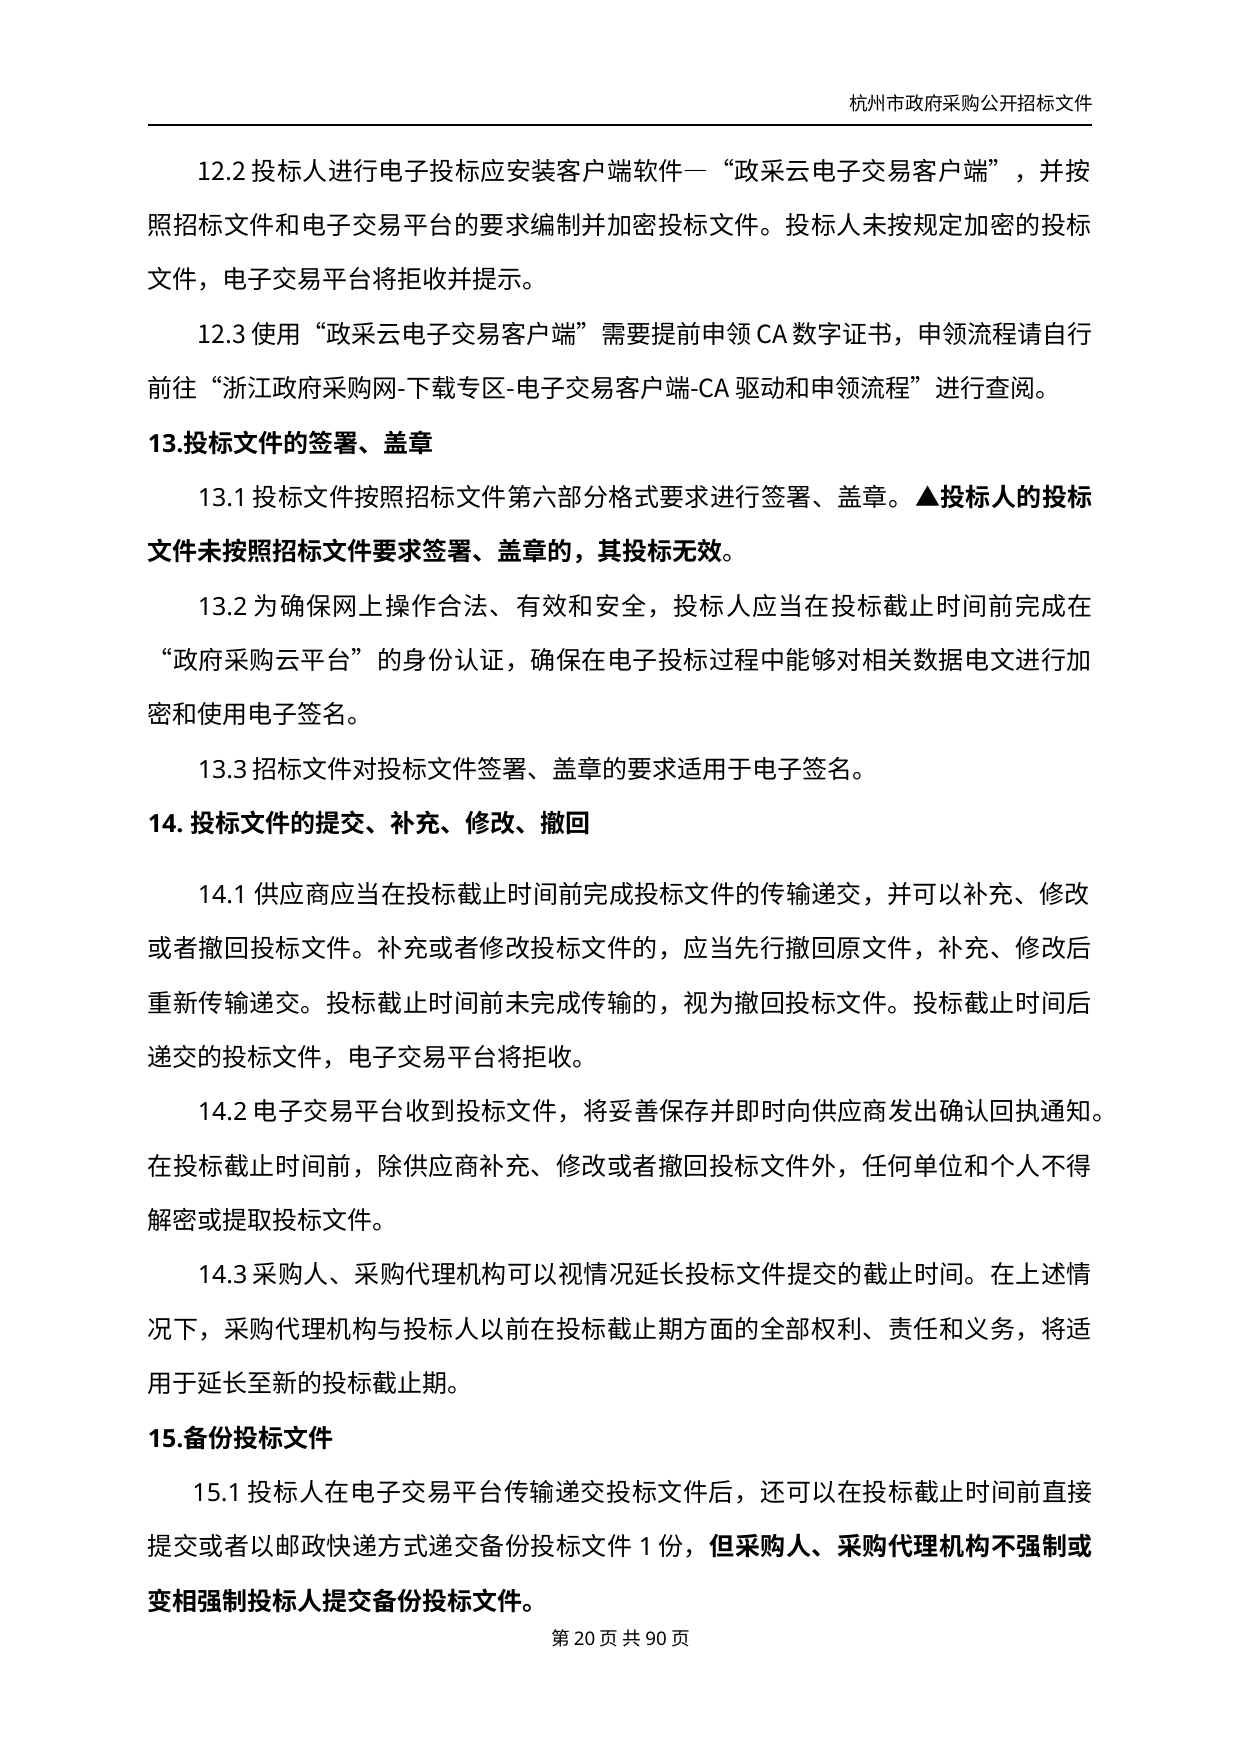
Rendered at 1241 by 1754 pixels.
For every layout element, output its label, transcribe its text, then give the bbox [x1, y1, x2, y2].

text 12.2投标人进行电子投标应安装客户端软件—“政采云电子交易客户端”，并按照招标文件和电子交易平台的要求编制并加密投标文件。投标人未按规定加密的投标文件，电子交易平台将拒收并提示。 [148, 151, 1092, 296]
text 13.3招标文件对投标文件签署、盖章的要求适用于电子签名。 [148, 749, 1092, 786]
text 14.1 供应商应当在投标截止时间前完成投标文件的传输递交，并可以补充、修改或者撤回投标文件。补充或者修改投标文件的，应当先行撤回原文件，补充、修改后重新传输递交。投标截止时间前未完成传输的，视为撤回投标文件。投标截止时间后递交的投标文件，电子交易平台将拒收。 [148, 874, 1092, 1074]
text 13.投标文件的签署、盖章 [148, 423, 1092, 459]
text 13.2为确保网上操作合法、有效和安全，投标人应当在投标截止时间前完成在“政府采购云平台”的身份认证，确保在电子投标过程中能够对相关数据电文进行加密和使用电子签名。 [148, 586, 1092, 731]
text 15.备份投标文件 [148, 1418, 1092, 1454]
text 14.3采购人、采购代理机构可以视情况延长投标文件提交的截止时间。在上述情况下，采购代理机构与投标人以前在投标截止期方面的全部权利、责任和义务，将适用于延长至新的投标截止期。 [148, 1255, 1092, 1400]
text 12.3使用“政采云电子交易客户端”需要提前申领CA数字证书，申领流程请自行前往“浙江政府采购网-下载专区-电子交易客户端-CA驱动和申领流程”进行查阅。 [148, 314, 1092, 405]
text 15.1投标人在电子交易平台传输递交投标文件后，还可以在投标截止时间前直接提交或者以邮政快递方式递交备份投标文件1份，但采购人、采购代理机构不强制或变相强制投标人提交备份投标文件。 [148, 1472, 1092, 1617]
text 14. 投标文件的提交、补充、修改、撤回 [148, 804, 1092, 840]
text 13.1投标文件按照招标文件第六部分格式要求进行签署、盖章。▲投标人的投标文件未按照招标文件要求签署、盖章的，其投标无效。 [148, 477, 1092, 568]
text 14.2电子交易平台收到投标文件，将妥善保存并即时向供应商发出确认回执通知。在投标截止时间前，除供应商补充、修改或者撤回投标文件外，任何单位和个人不得解密或提取投标文件。 [148, 1092, 1092, 1237]
